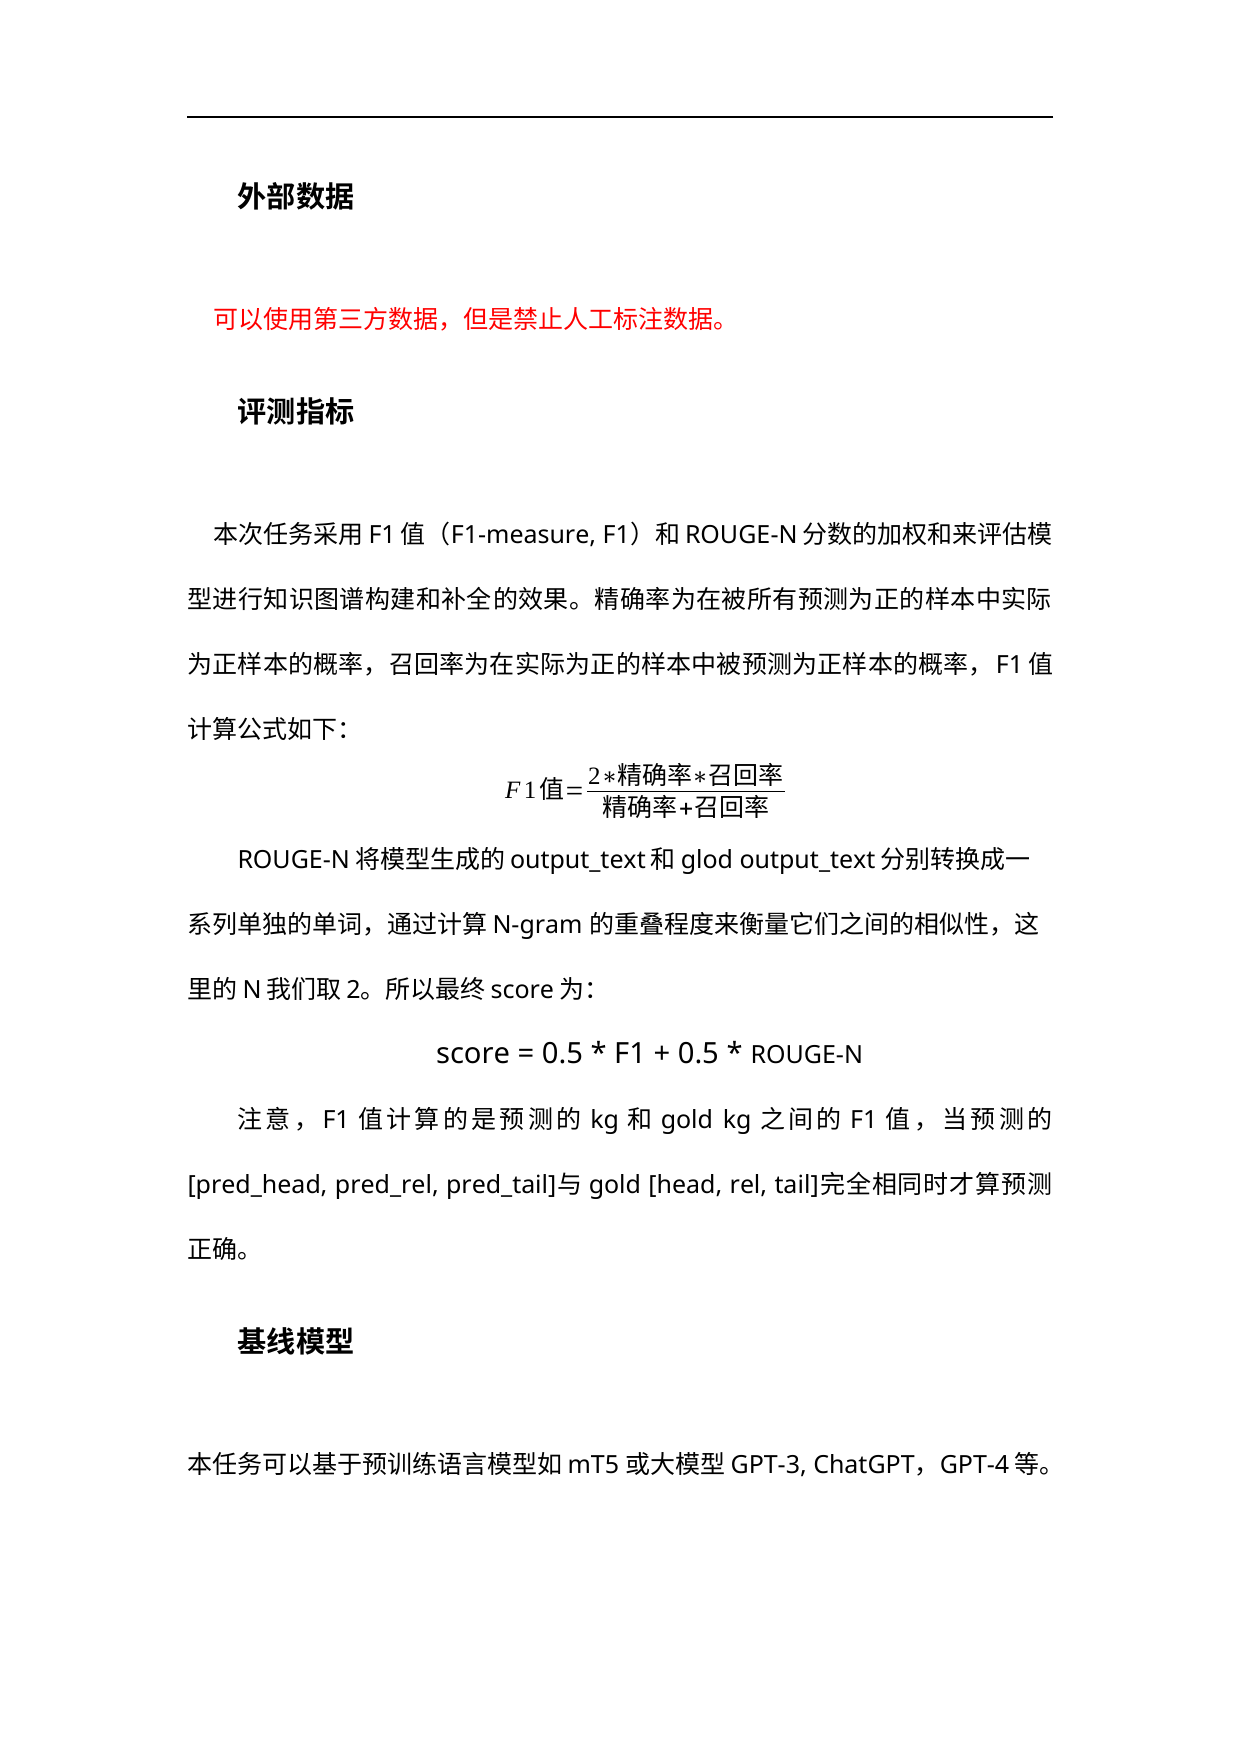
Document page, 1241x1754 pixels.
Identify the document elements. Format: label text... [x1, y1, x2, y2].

text ROUGE-N将模型生成的output_text和glod output_text分别转换成一系列单独的单词，通过计算N-gram 的重叠程度来衡量它们之间的相似性，这里的N我们取2。所以最终score为： [187, 825, 1053, 1020]
text 本次任务采用F1值（F1-measure, F1）和ROUGE-N分数的加权和来评估模型进行知识图谱构建和补全的效果。精确率为在被所有预测为正的样本中实际为正样本的概率，召回率为在实际为正的样本中被预测为正样本的概率，F1值计算公式如下： [187, 500, 1053, 760]
text 可以使用第三方数据，但是禁止人工标注数据。 [187, 285, 1053, 350]
subtitle 基线模型 [187, 1307, 1053, 1372]
subtitle 评测指标 [187, 377, 1053, 442]
text 本任务可以基于预训练语言模型如mT5 或大模型GPT-3, ChatGPT，GPT-4等。 [187, 1430, 1053, 1495]
subtitle 外部数据 [187, 162, 1053, 227]
text score = 0.5 * F1 + 0.5 * ROUGE-N [187, 1020, 1053, 1085]
text 注意，F1值计算的是预测的kg和gold kg之间的F1值，当预测的[pred_head, pred_rel, pred_tail]与gold [head, rel, tail]完全相同时才算预测正确。 [187, 1085, 1053, 1280]
